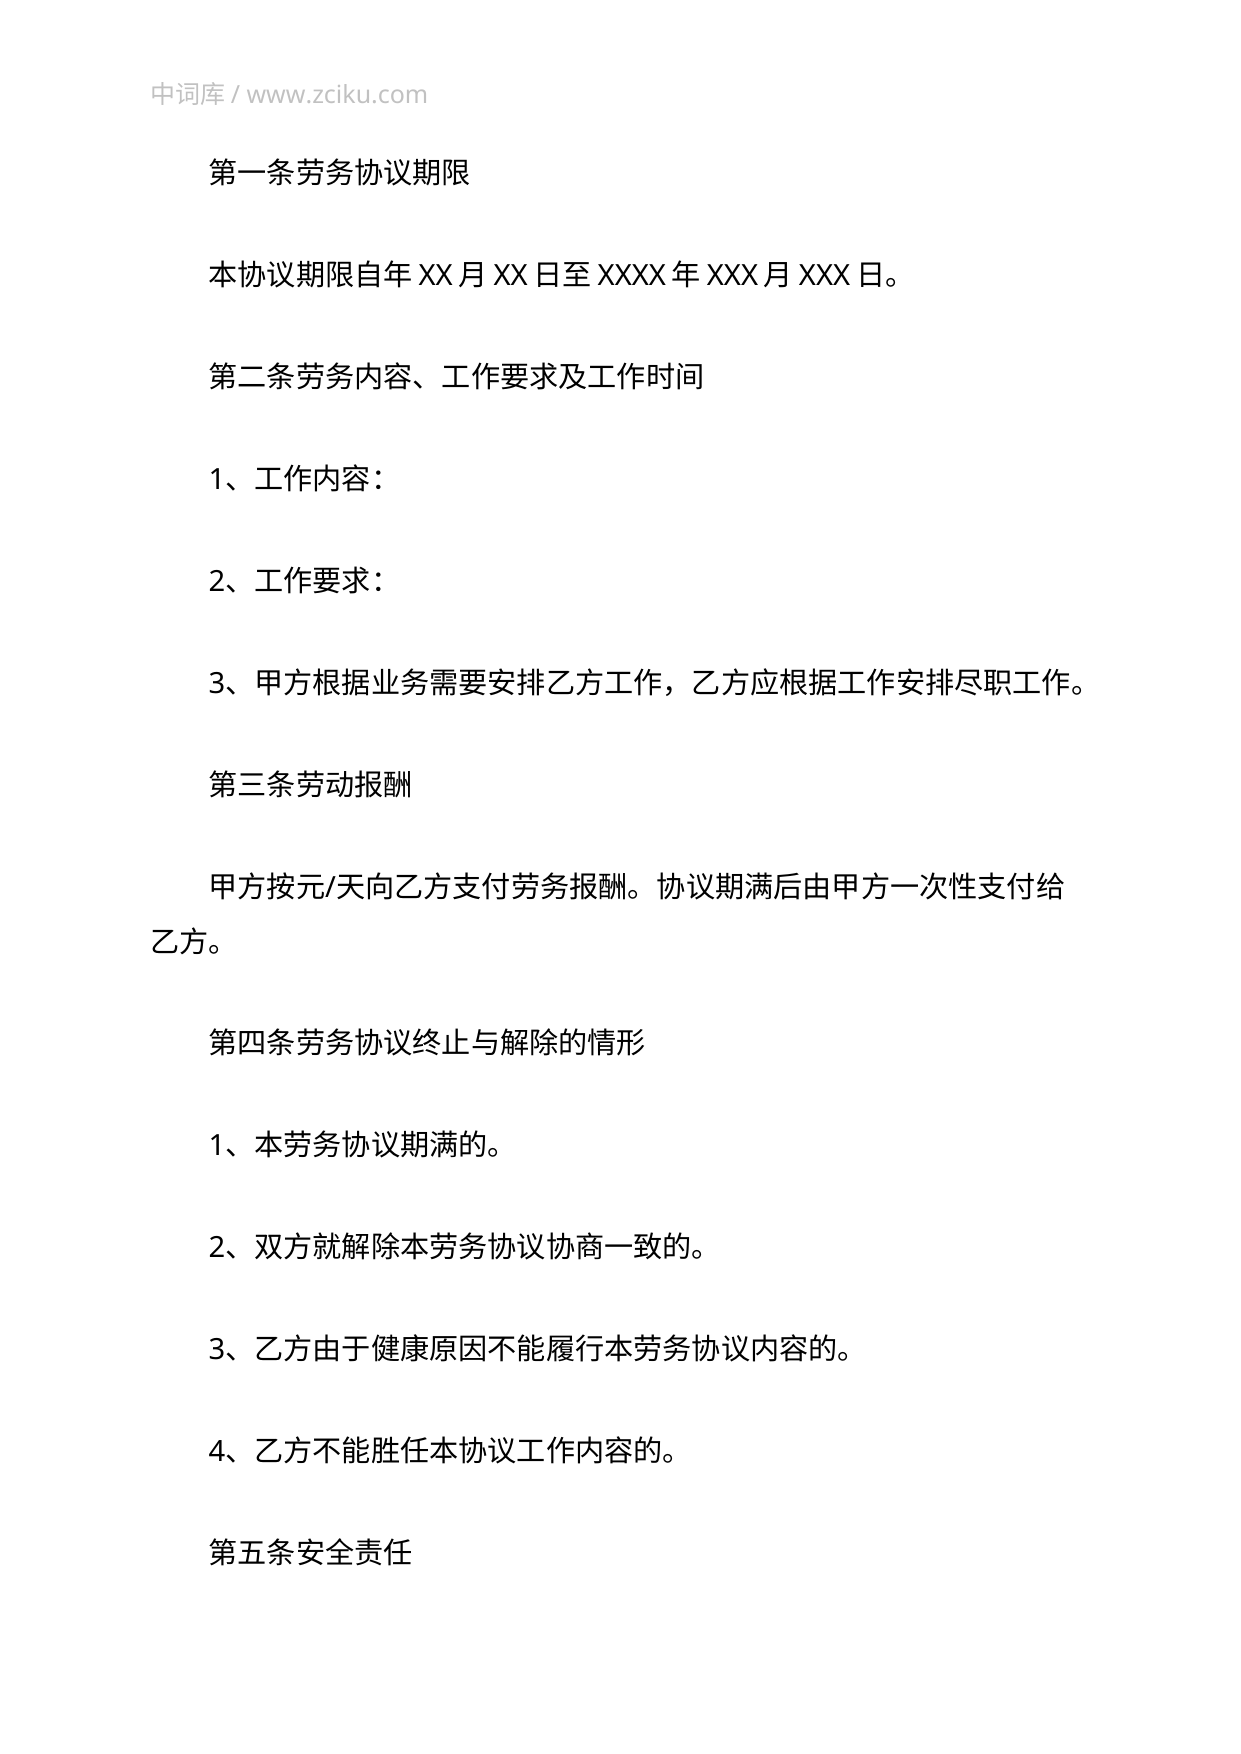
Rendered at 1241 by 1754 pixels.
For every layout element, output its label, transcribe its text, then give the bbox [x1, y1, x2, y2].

text 第五条安全责任 [150, 1530, 1090, 1572]
text 本协议期限自年XX月XX日至XXXX年XXX月XXX日。 [150, 252, 1090, 294]
text 2、工作要求： [150, 557, 1090, 600]
text 2、双方就解除本劳务协议协商一致的。 [150, 1224, 1090, 1266]
text 1、本劳务协议期满的。 [150, 1122, 1090, 1164]
text 3、甲方根据业务需要安排乙方工作，乙方应根据工作安排尽职工作。 [150, 659, 1090, 702]
text 1、工作内容： [150, 456, 1090, 498]
text 3、乙方由于健康原因不能履行本劳务协议内容的。 [150, 1326, 1090, 1368]
text 4、乙方不能胜任本协议工作内容的。 [150, 1428, 1090, 1470]
text 第四条劳务协议终止与解除的情形 [150, 1020, 1090, 1062]
text 第二条劳务内容、工作要求及工作时间 [150, 354, 1090, 396]
text 第一条劳务协议期限 [150, 150, 1090, 192]
text 第三条劳动报酬 [150, 761, 1090, 804]
text 甲方按元/天向乙方支付劳务报酬。协议期满后由甲方一次性支付给乙方。 [150, 863, 1090, 961]
